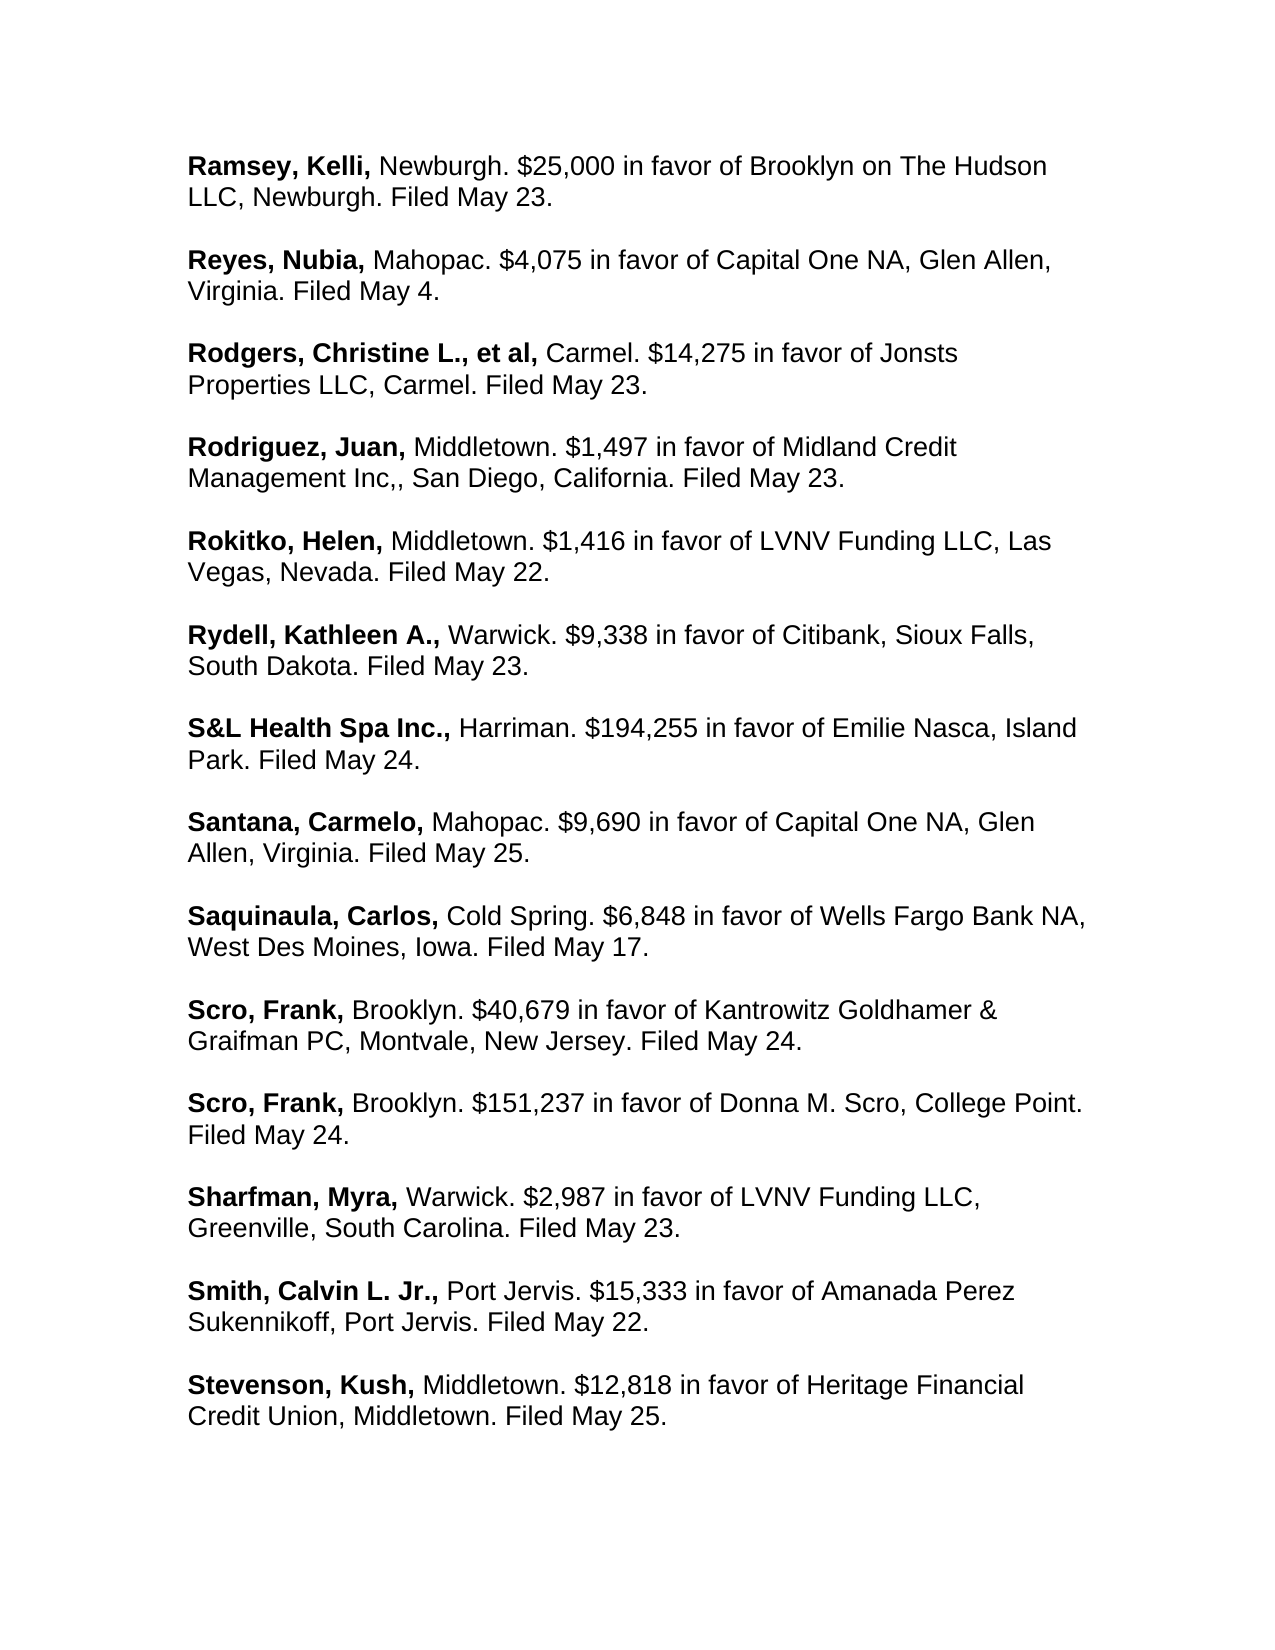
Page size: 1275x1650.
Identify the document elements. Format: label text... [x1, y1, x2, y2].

text Saquinaula, Carlos, Cold Spring. $6,848 in favor of Wells Fargo Bank NA, West Des Moines, Iowa. Filed May 17. [187, 900, 1087, 962]
text Rydell, Kathleen A., Warwick. $9,338 in favor of Citibank, Sioux Falls, South Dakota. Filed May 23. [187, 619, 1087, 681]
text Scro, Frank, Brooklyn. $151,237 in favor of Donna M. Scro, College Point. Filed May 24. [187, 1087, 1087, 1150]
text Reyes, Nubia, Mahopac. $4,075 in favor of Capital One NA, Glen Allen, Virginia. Filed May 4. [187, 244, 1087, 306]
text Scro, Frank, Brooklyn. $40,679 in favor of Kantrowitz Goldhamer & Graifman PC, Montvale, New Jersey. Filed May 24. [187, 994, 1087, 1056]
text Smith, Calvin L. Jr., Port Jervis. $15,333 in favor of Amanada Perez Sukennikoff, Port Jervis. Filed May 22. [187, 1275, 1087, 1337]
text Rodriguez, Juan, Middletown. $1,497 in favor of Midland Credit Management Inc,, San Diego, California. Filed May 23. [187, 431, 1087, 494]
text Ramsey, Kelli, Newburgh. $25,000 in favor of Brooklyn on The Hudson LLC, Newburgh. Filed May 23. [187, 150, 1087, 212]
text Rodgers, Christine L., et al, Carmel. $14,275 in favor of Jonsts Properties LLC, Carmel. Filed May 23. [187, 337, 1087, 400]
text Sharfman, Myra, Warwick. $2,987 in favor of LVNV Funding LLC, Greenville, South Carolina. Filed May 23. [187, 1181, 1087, 1244]
text Stevenson, Kush, Middletown. $12,818 in favor of Heritage Financial Credit Union, Middletown. Filed May 25. [187, 1369, 1087, 1431]
text Santana, Carmelo, Mahopac. $9,690 in favor of Capital One NA, Glen Allen, Virginia. Filed May 25. [187, 806, 1087, 869]
text Rokitko, Helen, Middletown. $1,416 in favor of LVNV Funding LLC, Las Vegas, Nevada. Filed May 22. [187, 525, 1087, 587]
text S&L Health Spa Inc., Harriman. $194,255 in favor of Emilie Nasca, Island Park. Filed May 24. [187, 712, 1087, 775]
